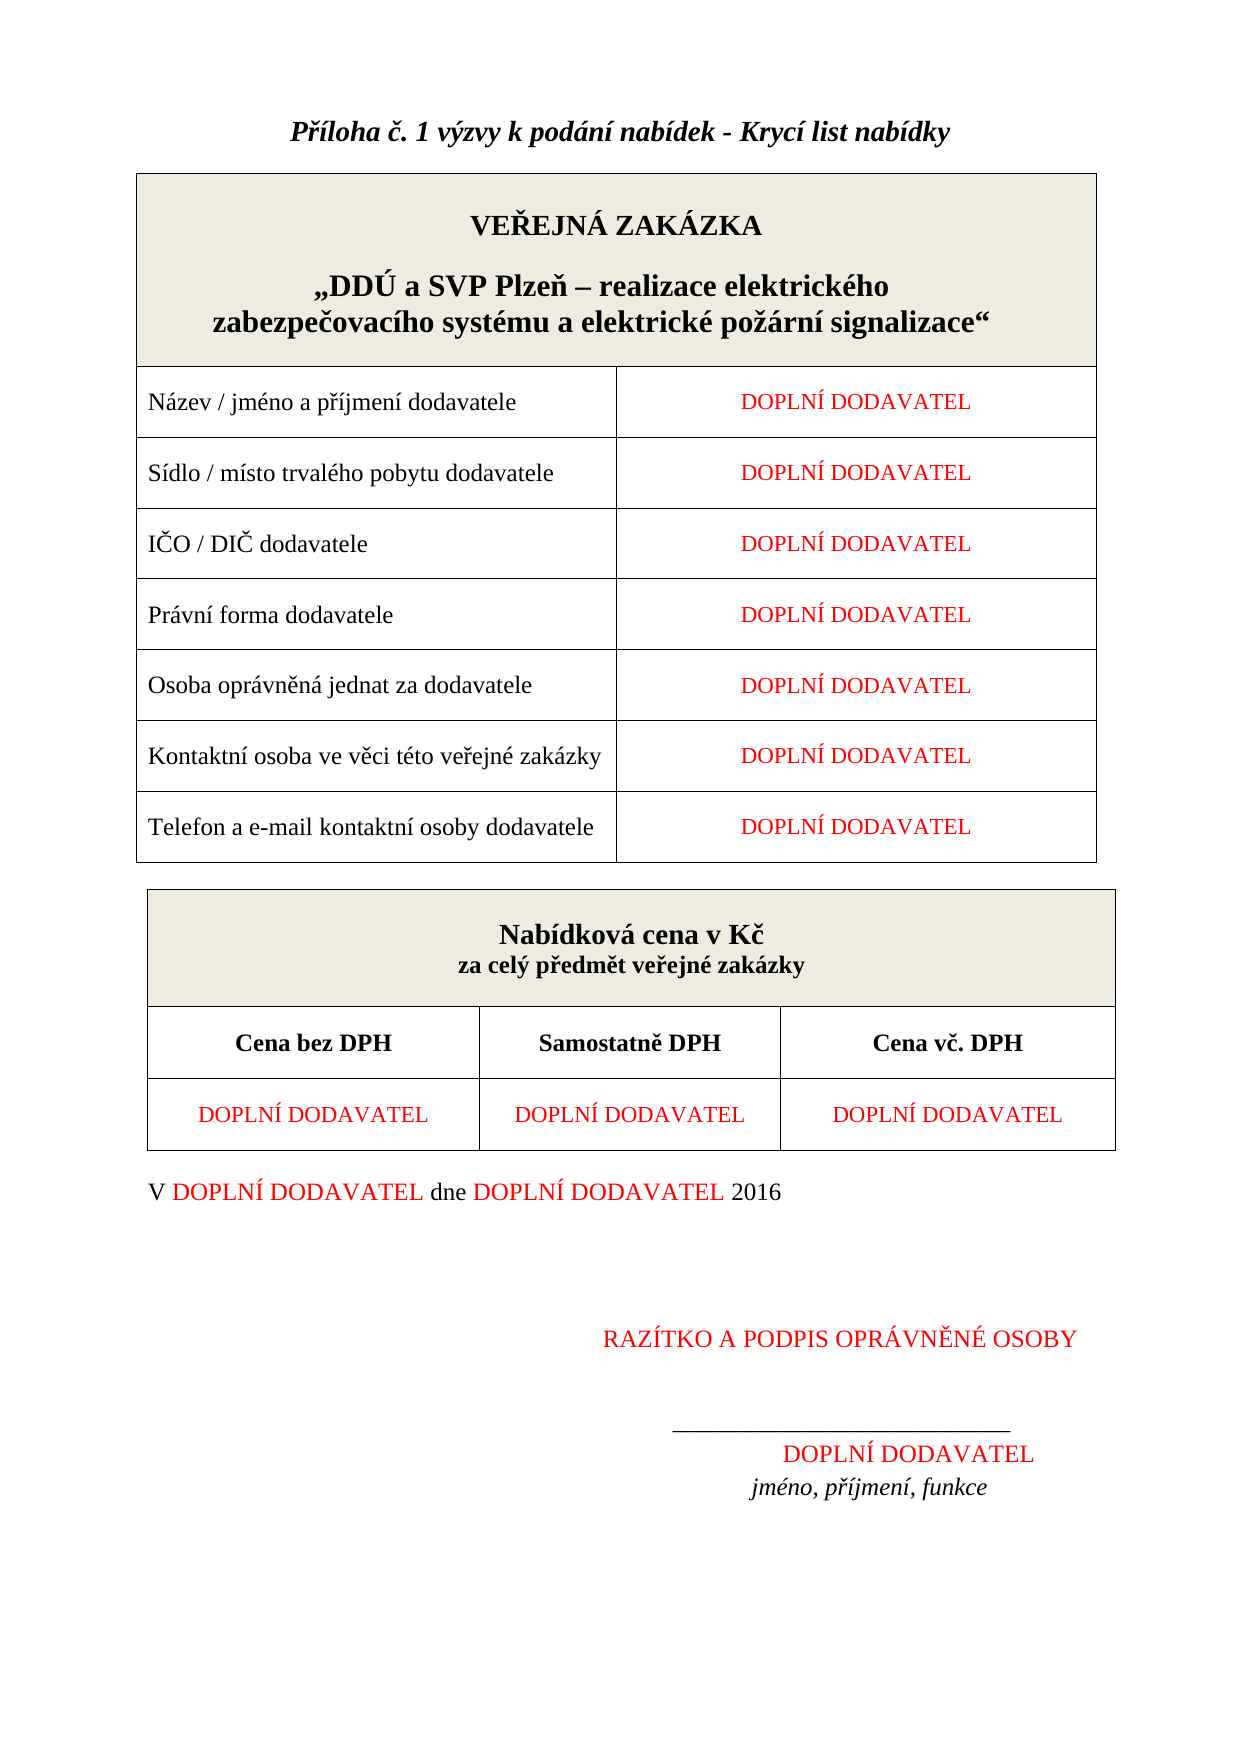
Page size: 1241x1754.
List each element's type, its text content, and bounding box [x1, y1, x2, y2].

table_cell DOPLNÍ DODAVATEL [617, 721, 1096, 791]
text ___________________________ [516, 1406, 1093, 1435]
table_cell DOPLNÍ DODAVATEL [617, 509, 1096, 578]
table_cell DOPLNÍ DODAVATEL [148, 1079, 479, 1150]
table_cell Právní forma dodavatele [137, 579, 616, 649]
table_cell Telefon a e-mail kontaktní osoby dodavatele [137, 792, 616, 862]
table_cell Cena bez DPH [148, 1007, 479, 1078]
text RAZÍTKO A PODPIS OPRÁVNĚNÉ OSOBY [590, 1324, 1093, 1353]
table_cell DOPLNÍ DODAVATEL [617, 792, 1096, 862]
table_cell DOPLNÍ DODAVATEL [617, 650, 1096, 720]
table_cell DOPLNÍ DODAVATEL [480, 1079, 780, 1150]
table_cell DOPLNÍ DODAVATEL [781, 1079, 1115, 1150]
table_header VEŘEJNÁ ZAKÁZKA „DDÚ a SVP Plzeň – realizace elektrického zabezpečovacího systému a elektrické požární signalizace“ [137, 174, 1096, 366]
text Příloha č. 1 výzvy k podání nabídek - Krycí list nabídky [148, 114, 1093, 147]
text V DOPLNÍ DODAVATEL dne DOPLNÍ DODAVATEL 2016 [148, 1178, 1093, 1206]
table_cell Cena vč. DPH [781, 1007, 1115, 1078]
table_header Nabídková cena v Kč za celý předmět veřejné zakázky [148, 890, 1115, 1006]
text DOPLNÍ DODAVATEL [590, 1439, 1093, 1468]
table_cell IČO / DIČ dodavatele [137, 509, 616, 578]
table_cell Kontaktní osoba ve věci této veřejné zakázky [137, 721, 616, 791]
table_cell Osoba oprávněná jednat za dodavatele [137, 650, 616, 720]
table_cell Název / jméno a příjmení dodavatele [137, 367, 616, 437]
table_cell Sídlo / místo trvalého pobytu dodavatele [137, 438, 616, 507]
table_cell Samostatně DPH [480, 1007, 780, 1078]
table_cell DOPLNÍ DODAVATEL [617, 579, 1096, 649]
text jméno, příjmení, funkce [664, 1472, 1093, 1501]
table_cell DOPLNÍ DODAVATEL [617, 367, 1096, 437]
table_cell DOPLNÍ DODAVATEL [617, 438, 1096, 507]
